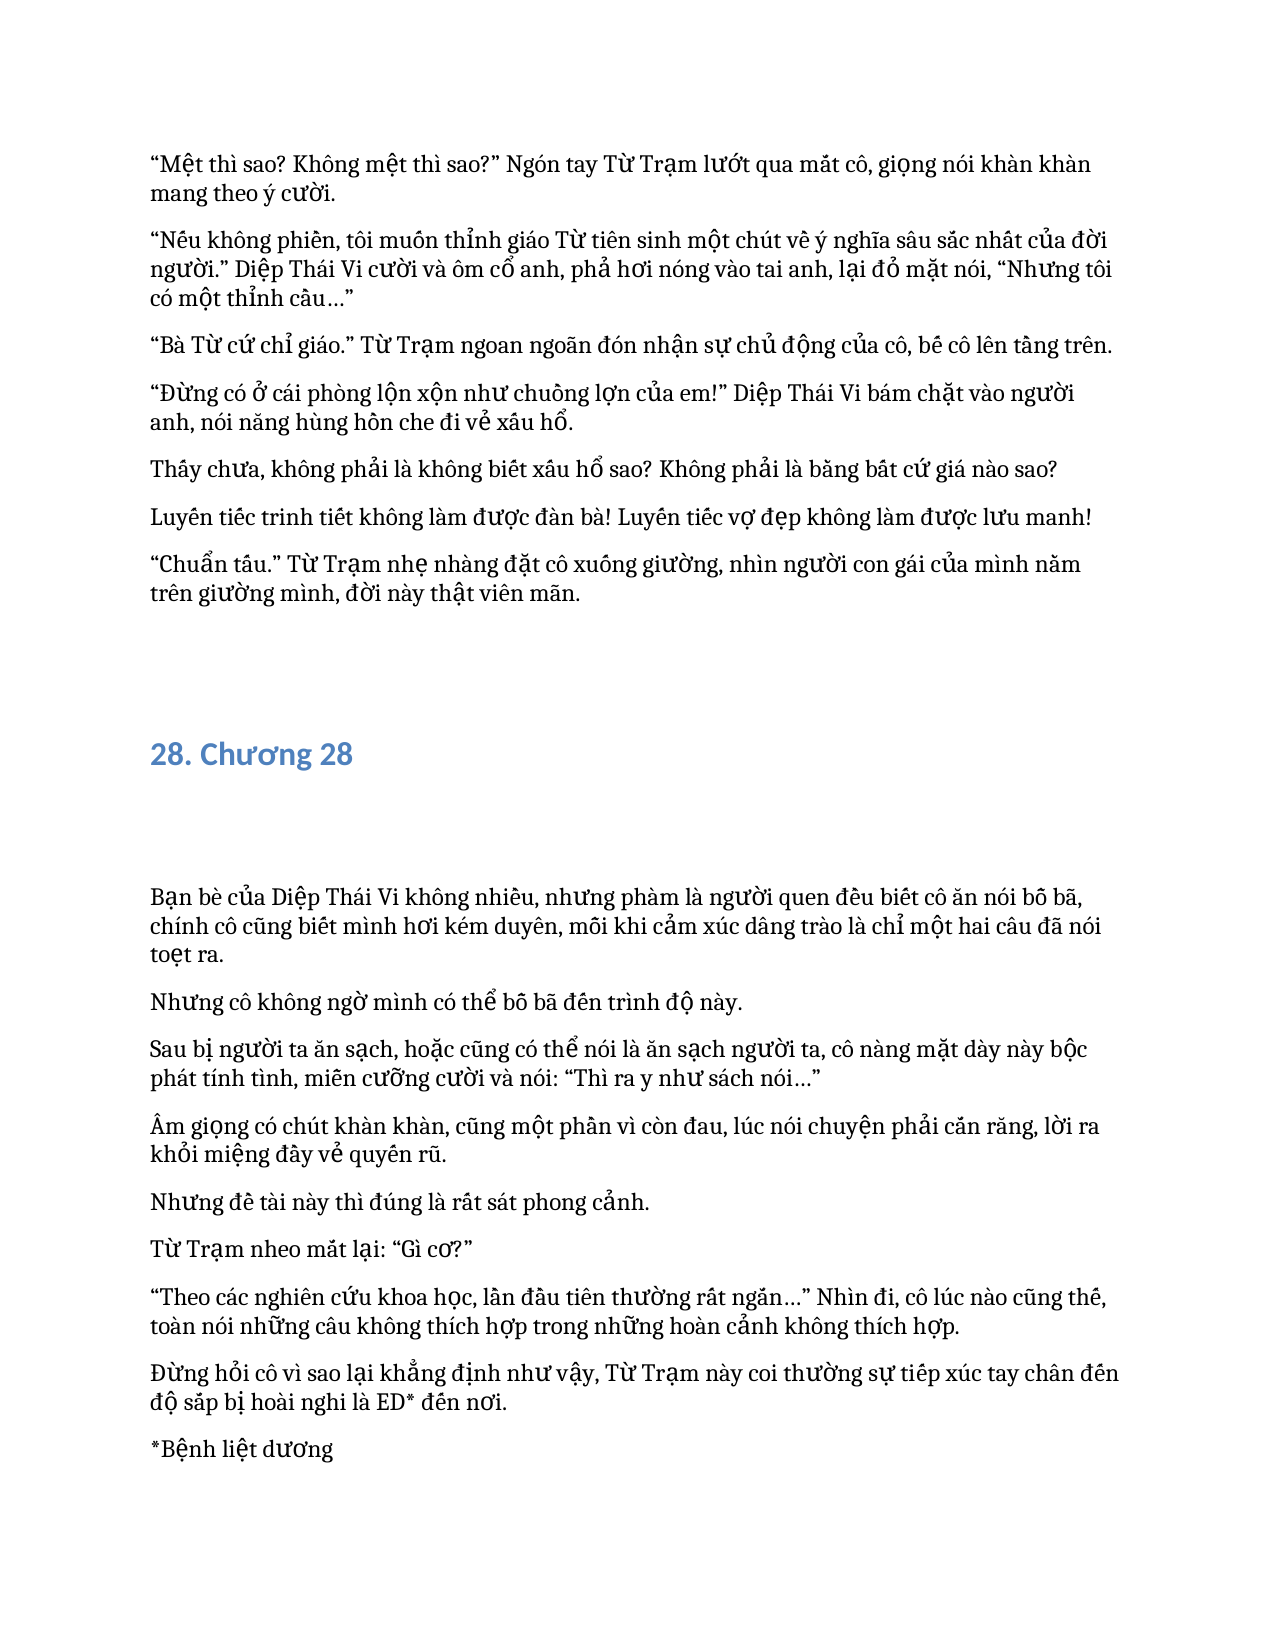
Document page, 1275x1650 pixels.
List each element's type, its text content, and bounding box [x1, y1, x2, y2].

text Nhưng cô không ngờ mình có thể bỗ bã đến trình độ này. [150, 988, 1125, 1017]
text Thấy chưa, không phải là không biết xấu hổ sao? Không phải là bằng bất cứ giá nào sao? [150, 455, 1125, 484]
text Đừng hỏi cô vì sao lại khẳng định như vậy, Từ Trạm này coi thường sự tiếp xúc tay chân đến độ sắp bị hoài nghi là ED* đến nơi. [150, 1359, 1125, 1417]
text Âm giọng có chút khàn khàn, cũng một phần vì còn đau, lúc nói chuyện phải cắn răng, lời ra khỏi miệng đầy vẻ quyến rũ. [150, 1112, 1125, 1169]
text *Bệnh liệt dương [150, 1435, 1125, 1464]
text Từ Trạm nheo mắt lại: “Gì cơ?” [150, 1235, 1125, 1264]
text “Theo các nghiên cứu khoa học, lần đầu tiên thường rất ngắn…” Nhìn đi, cô lúc nào cũng thế, toàn nói những câu không thích hợp trong những hoàn cảnh không thích hợp. [150, 1283, 1125, 1340]
text “Bà Từ cứ chỉ giáo.” Từ Trạm ngoan ngoãn đón nhận sự chủ động của cô, bế cô lên tầng trên. [150, 331, 1125, 360]
text Bạn bè của Diệp Thái Vi không nhiều, nhưng phàm là người quen đều biết cô ăn nói bỗ bã, chính cô cũng biết mình hơi kém duyên, mỗi khi cảm xúc dâng trào là chỉ một hai câu đã nói toẹt ra. [150, 883, 1125, 969]
text “Nếu không phiền, tôi muốn thỉnh giáo Từ tiên sinh một chút về ý nghĩa sâu sắc nhất của đời người.” Diệp Thái Vi cười và ôm cổ anh, phả hơi nóng vào tai anh, lại đỏ mặt nói, “Nhưng tôi có một thỉnh cầu…” [150, 226, 1125, 312]
text “Mệt thì sao? Không mệt thì sao?” Ngón tay Từ Trạm lướt qua mắt cô, giọng nói khàn khàn mang theo ý cười. [150, 150, 1125, 207]
subtitle 28. Chương 28 [150, 733, 1125, 774]
text “Đừng có ở cái phòng lộn xộn như chuồng lợn của em!” Diệp Thái Vi bám chặt vào người anh, nói năng hùng hồn che đi vẻ xấu hổ. [150, 379, 1125, 436]
text Luyến tiếc trinh tiết không làm được đàn bà! Luyến tiếc vợ đẹp không làm được lưu manh! [150, 502, 1125, 531]
text Nhưng đề tài này thì đúng là rất sát phong cảnh. [150, 1188, 1125, 1217]
text “Chuẩn tấu.” Từ Trạm nhẹ nhàng đặt cô xuống giường, nhìn người con gái của mình nằm trên giường mình, đời này thật viên mãn. [150, 550, 1125, 607]
text Sau bị người ta ăn sạch, hoặc cũng có thể nói là ăn sạch người ta, cô nàng mặt dày này bộc phát tính tình, miễn cưỡng cười và nói: “Thì ra y như sách nói…” [150, 1035, 1125, 1093]
